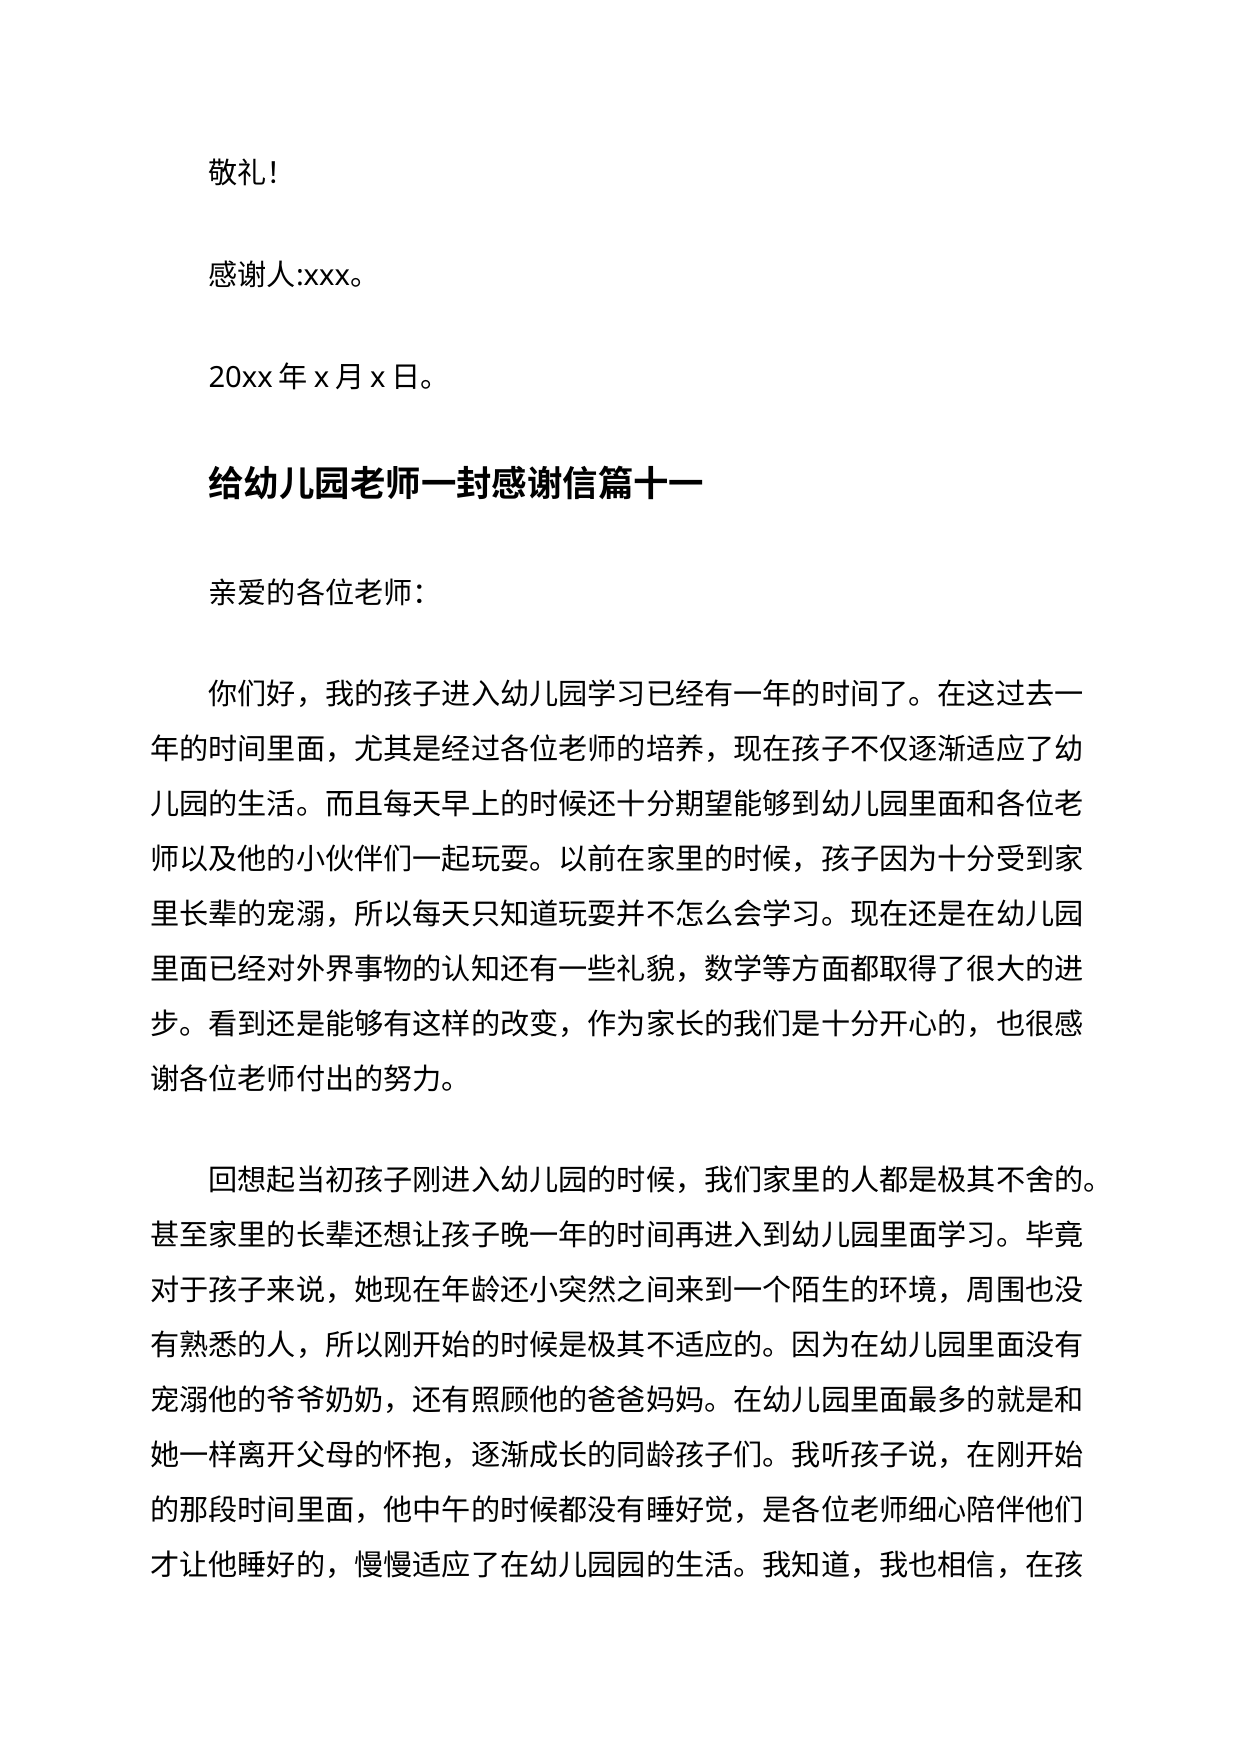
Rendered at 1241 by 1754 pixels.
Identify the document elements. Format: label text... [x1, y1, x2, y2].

text 感谢人:xxx。 [150, 252, 1090, 294]
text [150, 1157, 1090, 1583]
text 20xx年x月x日。 [150, 354, 1090, 396]
text 给幼儿园老师一封感谢信篇十一 [150, 456, 1090, 507]
text 敬礼！ [150, 150, 1090, 192]
text 你们好，我的孩子进入幼儿园学习已经有一年的时间了。在这过去一年的时间里面，尤其是经过各位老师的培养，现在孩子不仅逐渐适应了幼儿园的生活。而且每天早上的时候还十分期望能够到幼儿园里面和各位老师以及他的小伙伴们一起玩耍。以前在家里的时候，孩子因为十分受到家里长辈的宠溺，所以每天只知道玩耍并不怎么会学习。现在还是在幼儿园里面已经对外界事物的认知还有一些礼貌，数学等方面都取得了很大的进步。看到还是能够有这样的改变，作为家长的我们是十分开心的，也很感谢各位老师付出的努力。 [150, 671, 1090, 1097]
text 亲爱的各位老师： [150, 569, 1090, 611]
